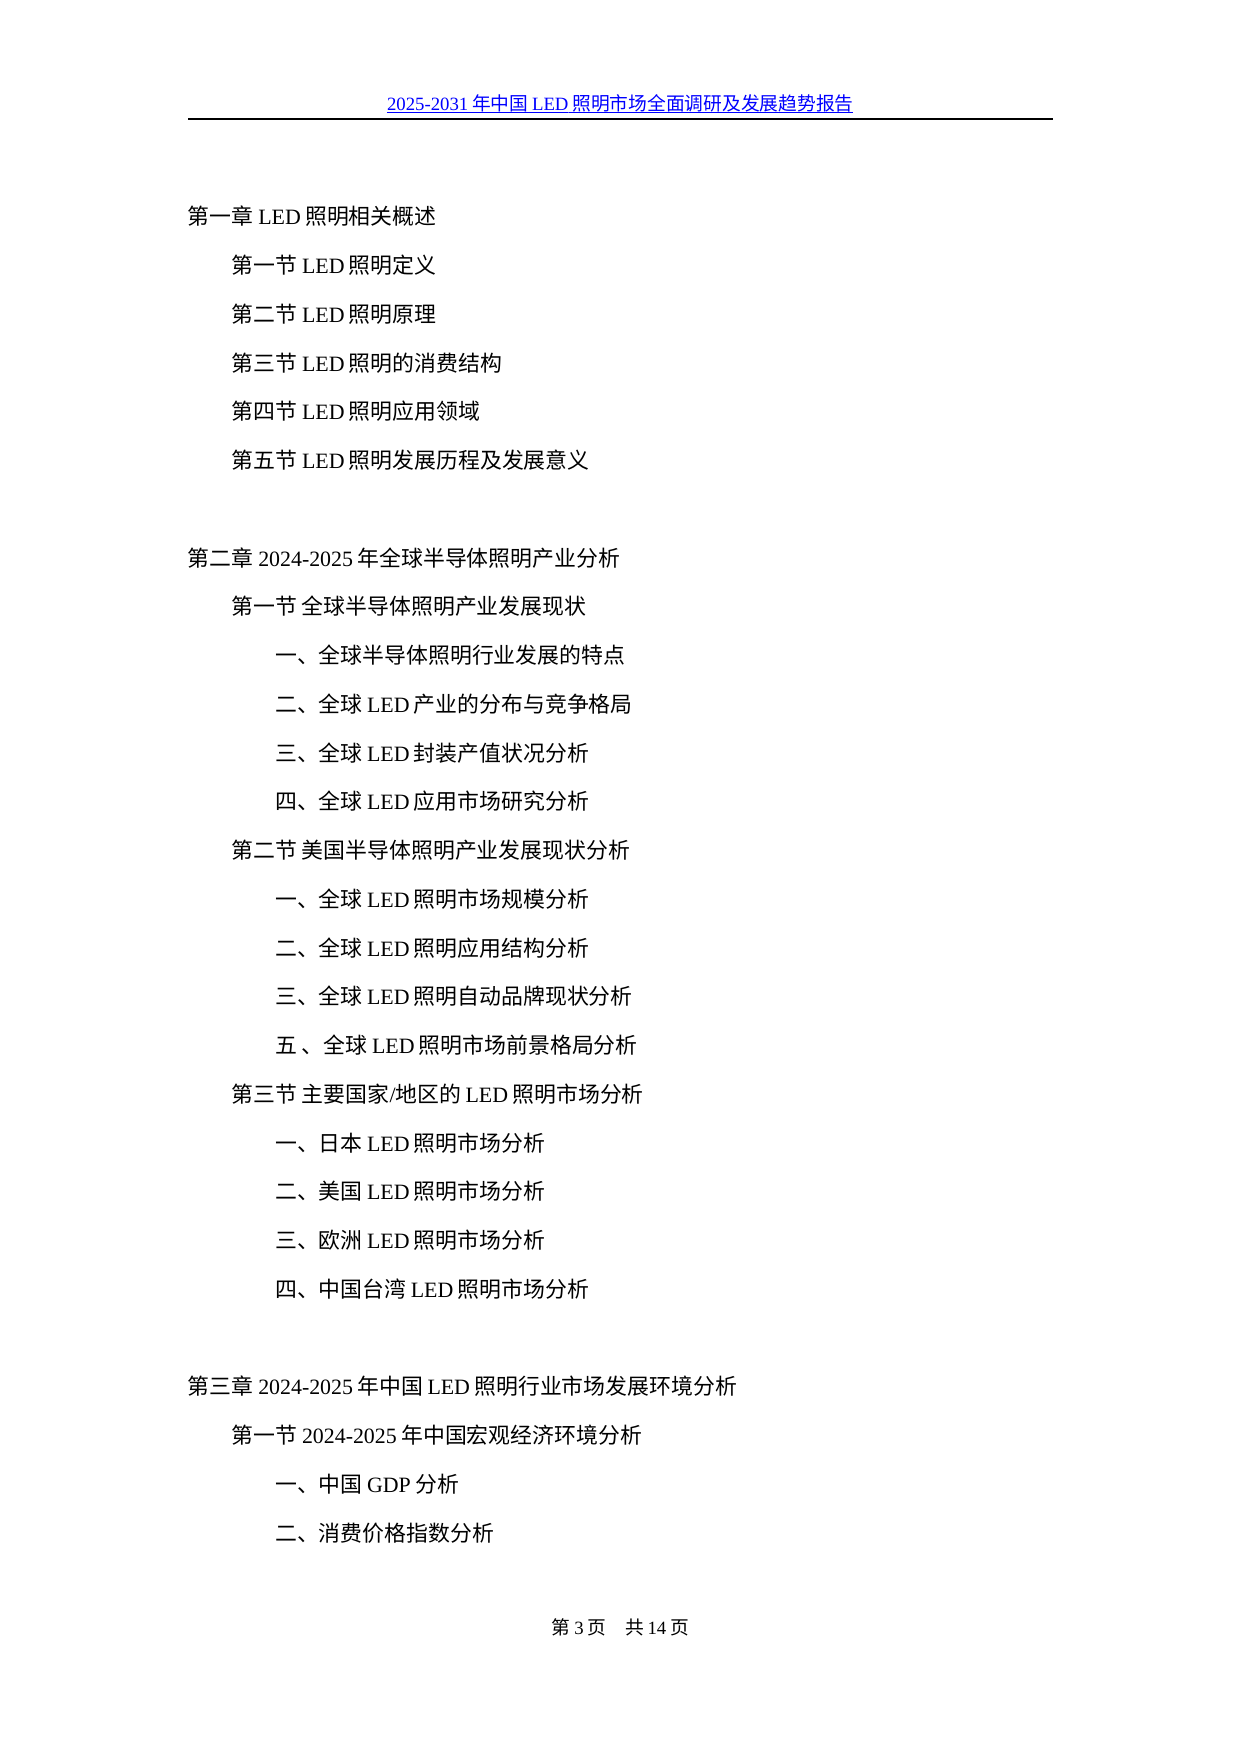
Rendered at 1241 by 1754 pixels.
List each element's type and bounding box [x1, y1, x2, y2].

text [187, 150, 1053, 1548]
